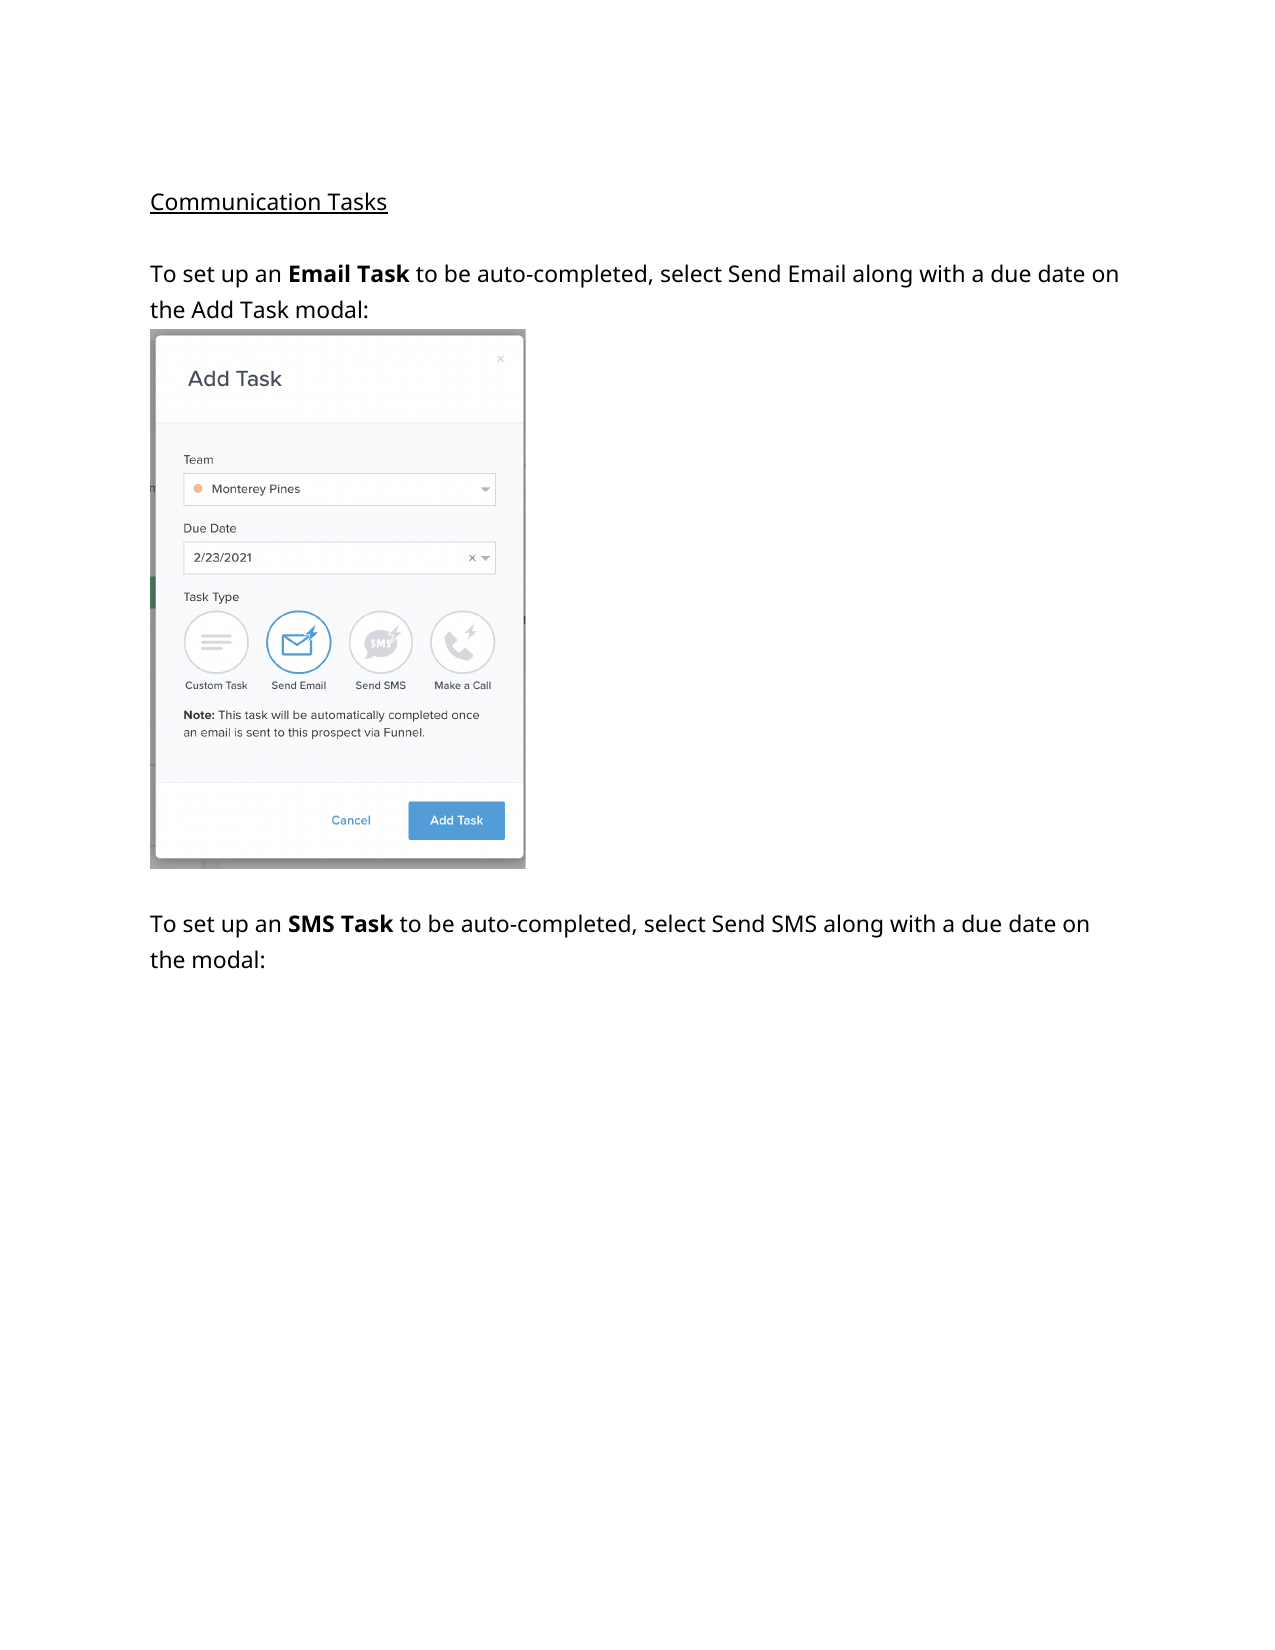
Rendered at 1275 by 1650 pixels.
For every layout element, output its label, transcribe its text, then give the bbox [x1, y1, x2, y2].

text To set up an Email Task to be auto-completed, select Send Email along with a due date on the Add Task modal: [150, 258, 1125, 325]
text Communication Tasks [150, 186, 1125, 217]
picture [150, 329, 526, 869]
text To set up an SMS Task to be auto-completed, select Send SMS along with a due date on the modal: [150, 908, 1125, 976]
